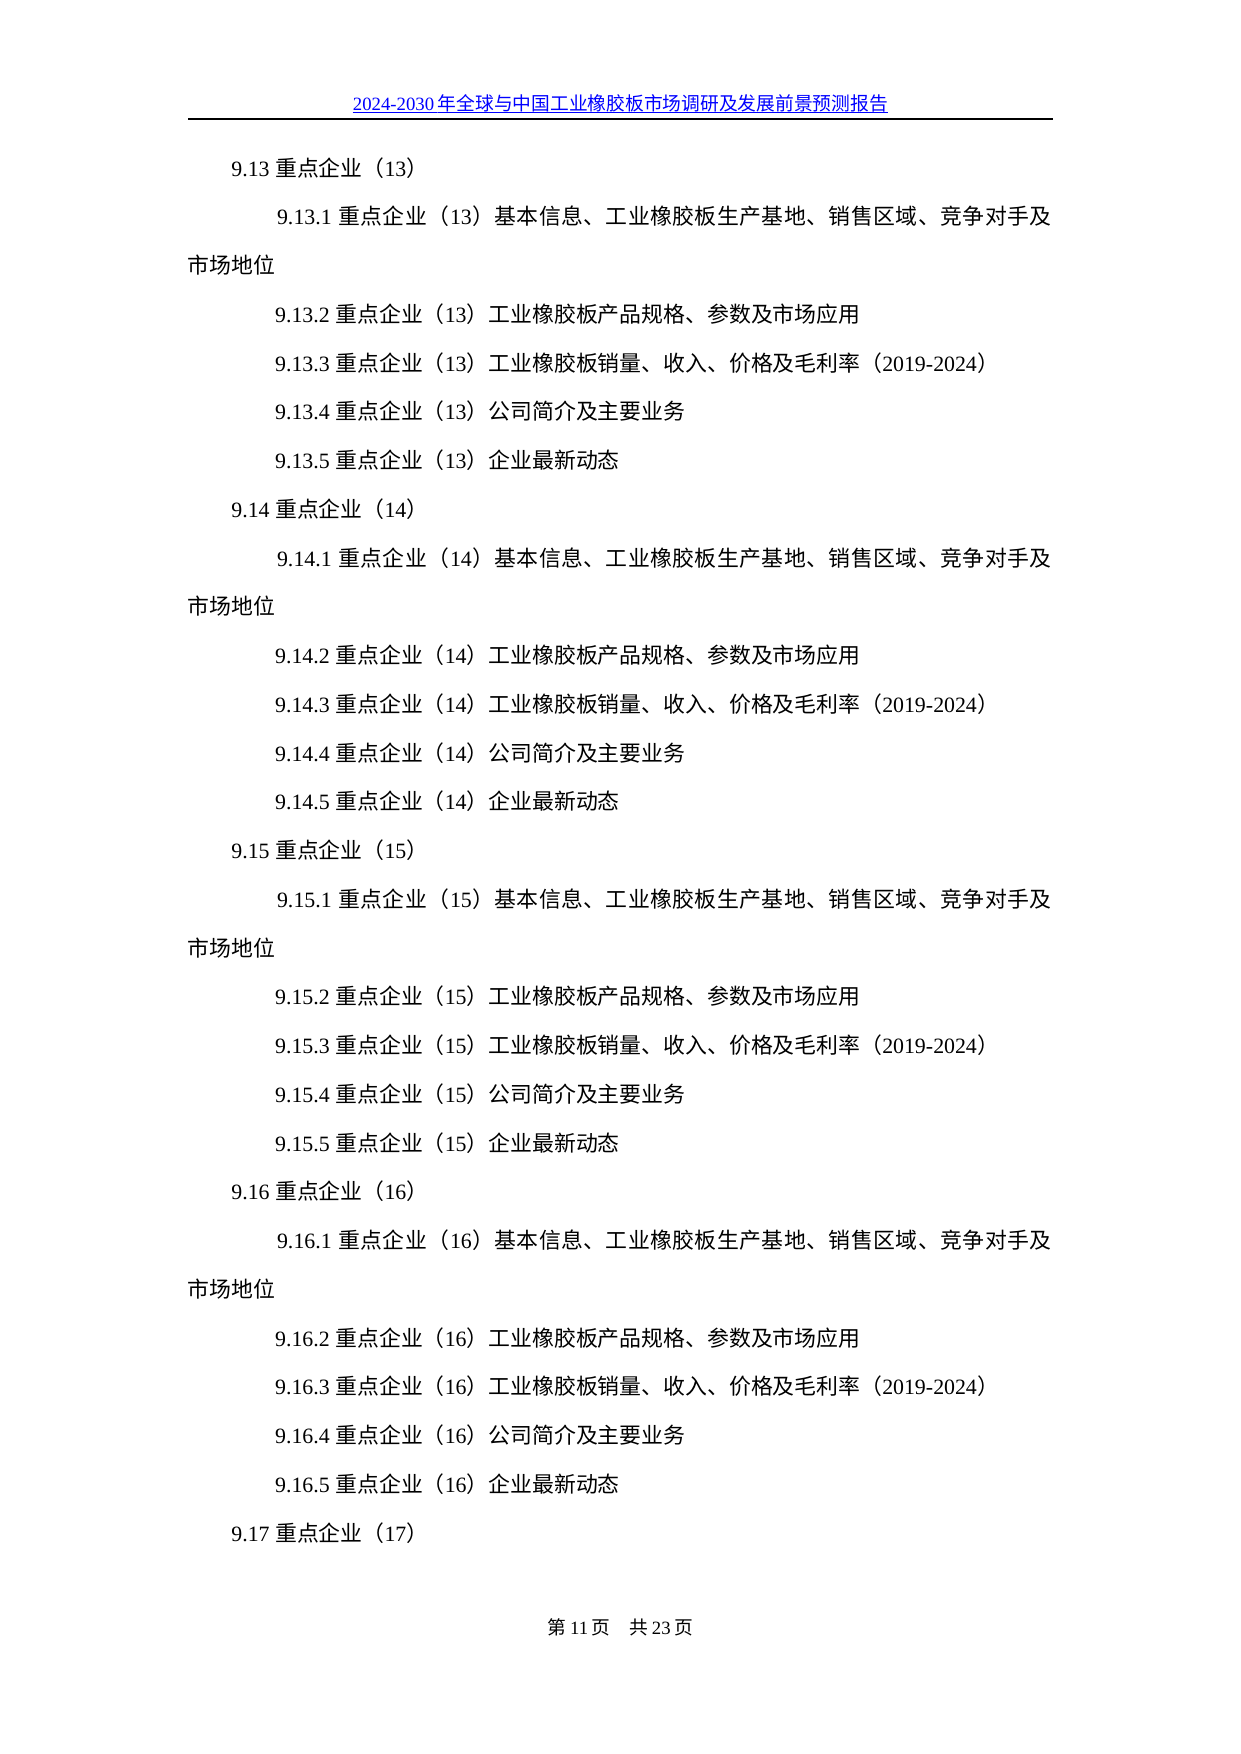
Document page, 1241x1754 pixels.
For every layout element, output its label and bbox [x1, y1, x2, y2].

text [187, 150, 1053, 1548]
